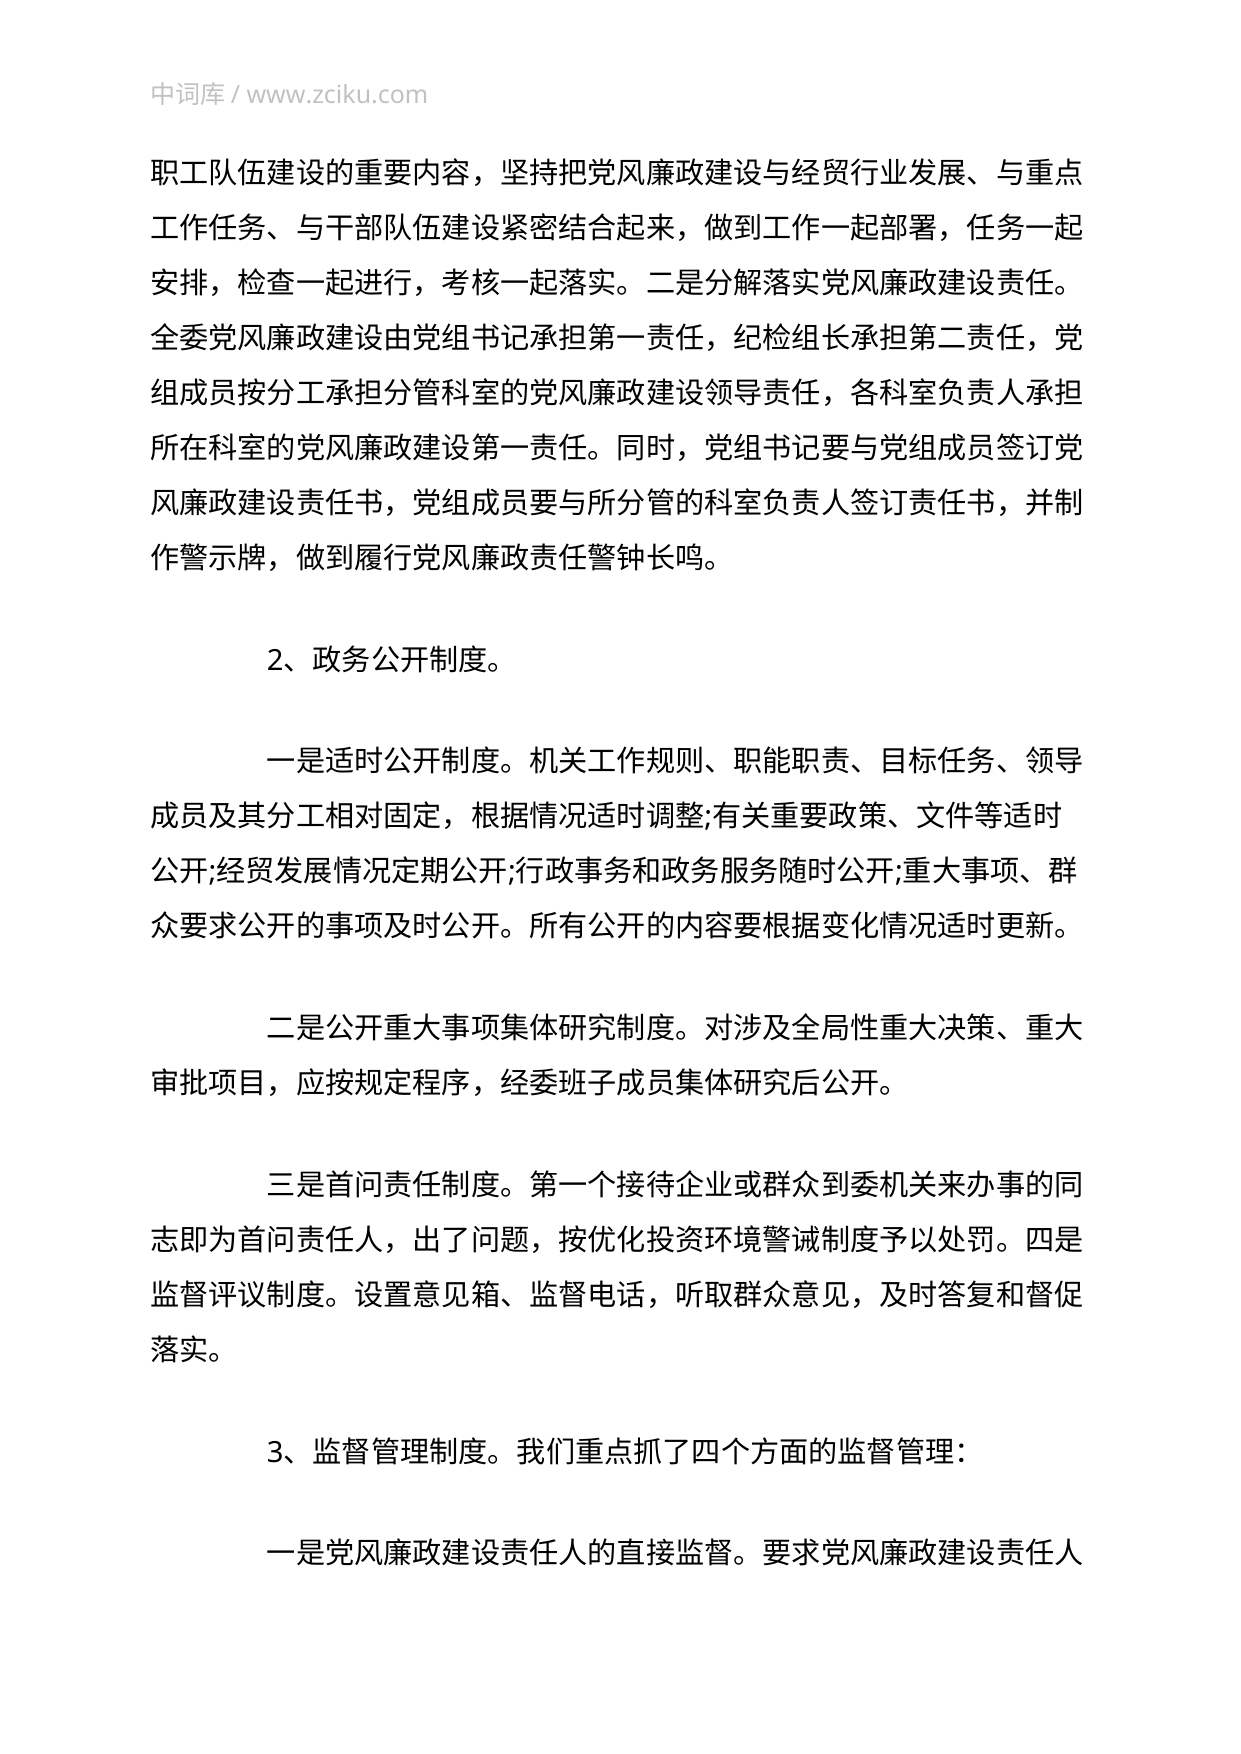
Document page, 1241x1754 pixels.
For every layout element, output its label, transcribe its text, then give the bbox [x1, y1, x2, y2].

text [150, 1530, 1090, 1572]
text 三是首问责任制度。第一个接待企业或群众到委机关来办事的同志即为首问责任人，出了问题，按优化投资环境警诫制度予以处罚。四是监督评议制度。设置意见箱、监督电话，听取群众意见，及时答复和督促落实。 [150, 1162, 1090, 1369]
text 3、监督管理制度。我们重点抓了四个方面的监督管理： [150, 1428, 1090, 1471]
text 一是适时公开制度。机关工作规则、职能职责、目标任务、领导成员及其分工相对固定，根据情况适时调整;有关重要政策、文件等适时公开;经贸发展情况定期公开;行政事务和政务服务随时公开;重大事项、群众要求公开的事项及时公开。所有公开的内容要根据变化情况适时更新。 [150, 738, 1090, 945]
text 二是公开重大事项集体研究制度。对涉及全局性重大决策、重大审批项目，应按规定程序，经委班子成员集体研究后公开。 [150, 1005, 1090, 1102]
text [150, 150, 1090, 577]
text 2、政务公开制度。 [150, 636, 1090, 678]
